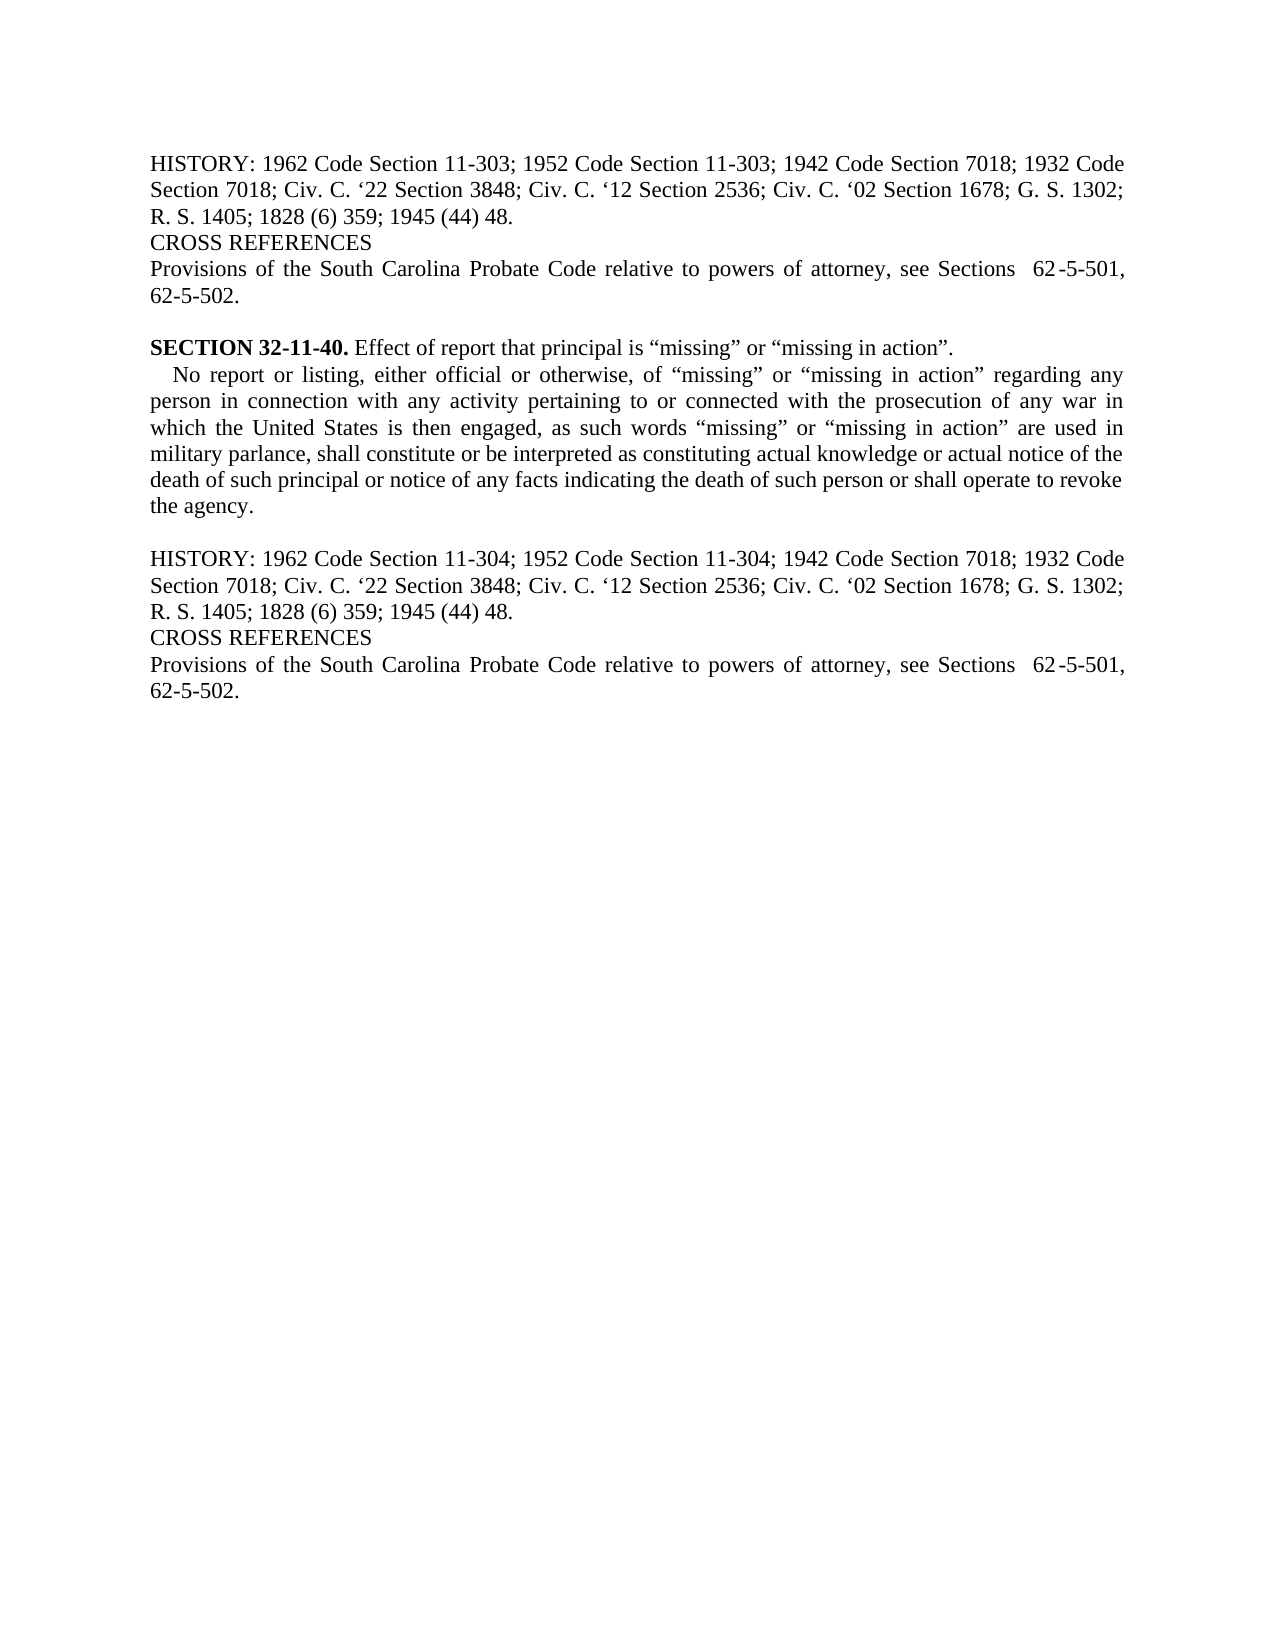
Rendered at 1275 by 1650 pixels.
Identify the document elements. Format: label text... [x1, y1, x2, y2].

text HISTORY: 1962 Code Section 11-303; 1952 Code Section 11-303; 1942 Code Section 7018; 1932 Code Section 7018; Civ. C. ‘22 Section 3848; Civ. C. ‘12 Section 2536; Civ. C. ‘02 Section 1678; G. S. 1302; R. S. 1405; 1828 (6) 359; 1945 (44) 48. [150, 150, 1125, 229]
text No report or listing, either official or otherwise, of “missing” or “missing in action” regarding any person in connection with any activity pertaining to or connected with the prosecution of any war in which the United States is then engaged, as such words “missing” or “missing in action” are used in military parlance, shall constitute or be interpreted as constituting actual knowledge or actual notice of the death of such principal or notice of any facts indicating the death of such person or shall operate to revoke the agency. [150, 361, 1125, 519]
text Provisions of the South Carolina Probate Code relative to powers of attorney, see Sections 62-5-501, 62-5-502. [150, 651, 1125, 703]
text CROSS REFERENCES [150, 624, 1125, 651]
text Provisions of the South Carolina Probate Code relative to powers of attorney, see Sections 62-5-501, 62-5-502. [150, 255, 1125, 308]
text CROSS REFERENCES [150, 229, 1125, 255]
text HISTORY: 1962 Code Section 11-304; 1952 Code Section 11-304; 1942 Code Section 7018; 1932 Code Section 7018; Civ. C. ‘22 Section 3848; Civ. C. ‘12 Section 2536; Civ. C. ‘02 Section 1678; G. S. 1302; R. S. 1405; 1828 (6) 359; 1945 (44) 48. [150, 545, 1125, 624]
text SECTION 32-11-40. Effect of report that principal is “missing” or “missing in action”. [150, 334, 1125, 361]
